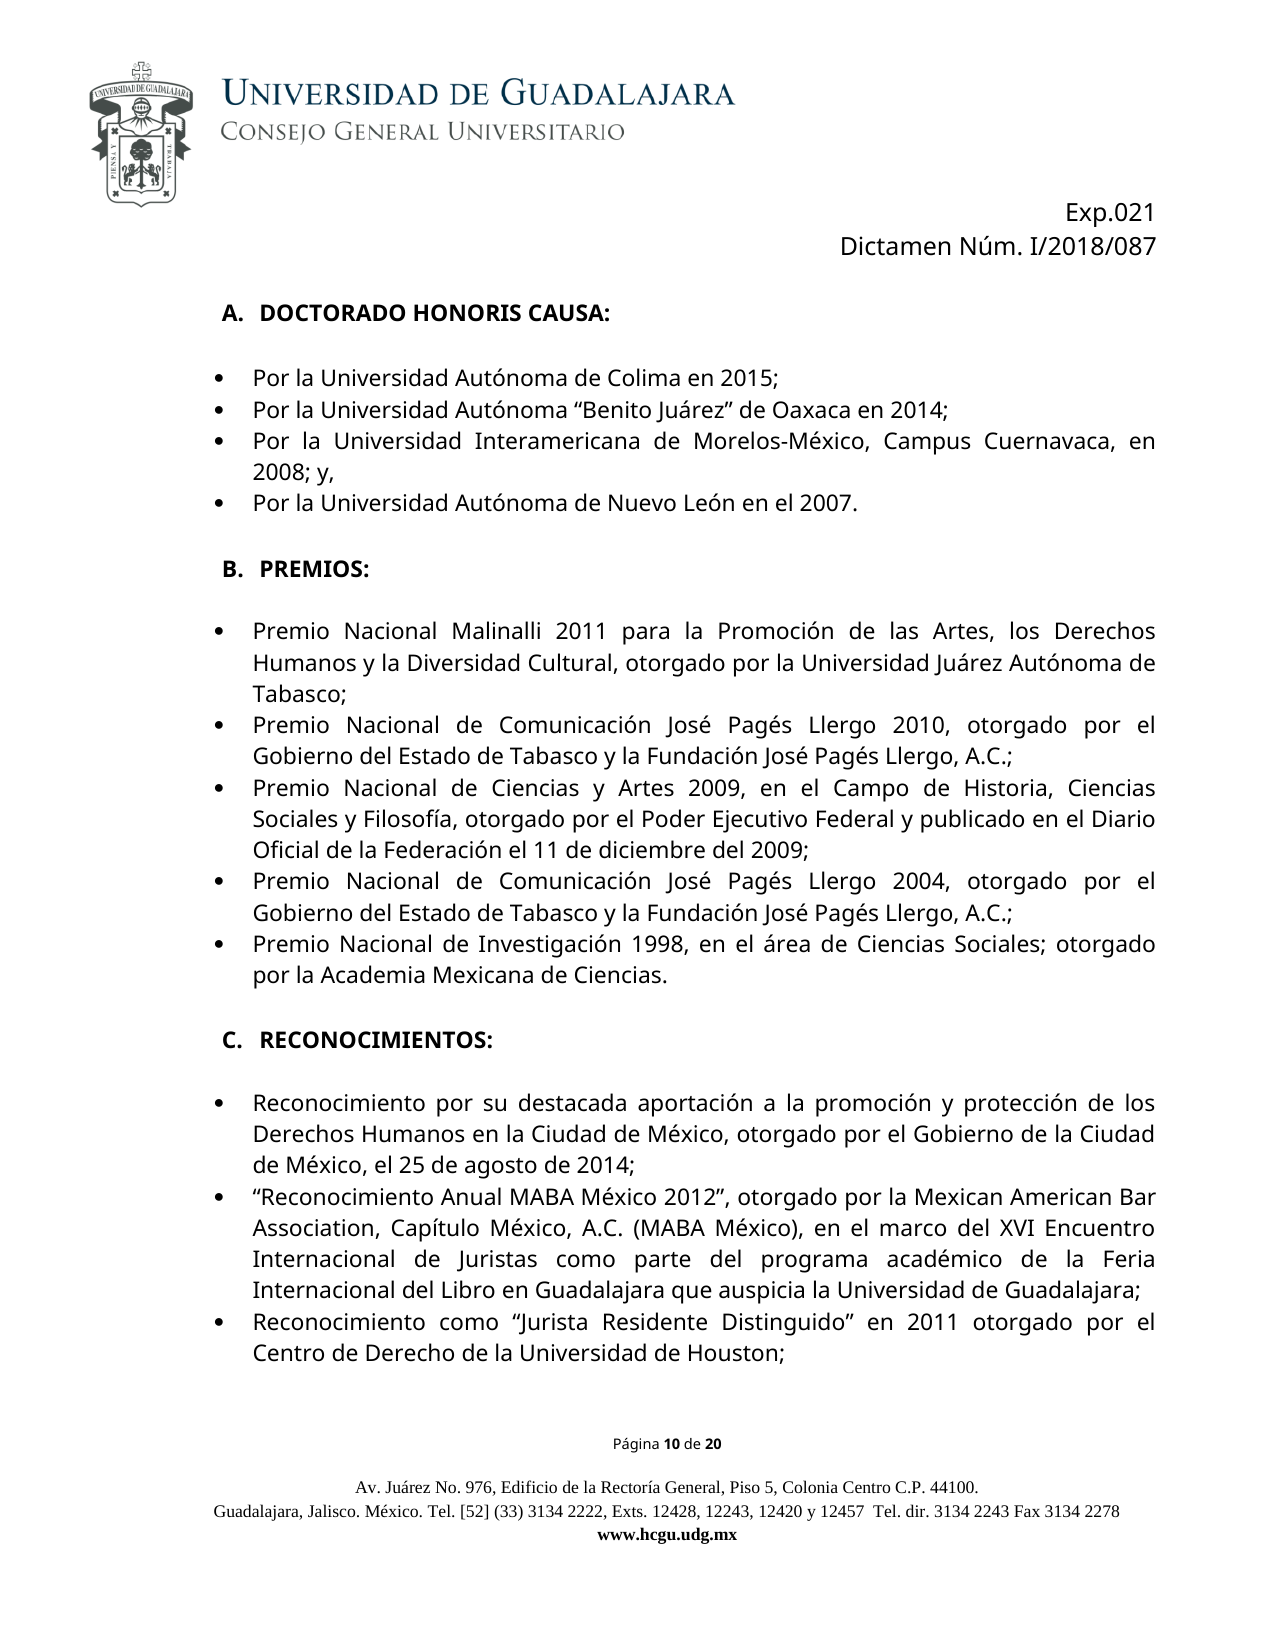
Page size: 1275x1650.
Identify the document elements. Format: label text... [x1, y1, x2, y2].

list Reconocimiento por su destacada aportación a la promoción y protección de los Derechos Humanos en la Ciudad de México, otorgado por el Gobierno de la Ciudad de México, el 25 de agosto de 2014; [215, 1087, 1157, 1181]
list RECONOCIMIENTOS: [222, 1024, 1157, 1056]
list Premio Nacional de Ciencias y Artes 2009, en el Campo de Historia, Ciencias Sociales y Filosofía, otorgado por el Poder Ejecutivo Federal y publicado en el Diario Oficial de la Federación el 11 de diciembre del 2009; [215, 771, 1157, 865]
list Por la Universidad Autónoma de Nuevo León en el 2007. [215, 487, 1157, 519]
list Por la Universidad Interamericana de Morelos-México, Campus Cuernavaca, en 2008; y, [215, 425, 1157, 487]
list Premio Nacional Malinalli 2011 para la Promoción de las Artes, los Derechos Humanos y la Diversidad Cultural, otorgado por la Universidad Juárez Autónoma de Tabasco; [215, 615, 1157, 709]
list Por la Universidad Autónoma “Benito Juárez” de Oaxaca en 2014; [215, 394, 1157, 425]
list Premio Nacional de Comunicación José Pagés Llergo 2004, otorgado por el Gobierno del Estado de Tabasco y la Fundación José Pagés Llergo, A.C.; [215, 865, 1157, 928]
list DOCTORADO HONORIS CAUSA: [222, 297, 1157, 328]
list Reconocimiento como “Jurista Residente Distinguido” en 2011 otorgado por el Centro de Derecho de la Universidad de Houston; [215, 1306, 1157, 1368]
list Premio Nacional de Comunicación José Pagés Llergo 2010, otorgado por el Gobierno del Estado de Tabasco y la Fundación José Pagés Llergo, A.C.; [215, 709, 1157, 771]
list “Reconocimiento Anual MABA México 2012”, otorgado por la Mexican American Bar Association, Capítulo México, A.C. (MABA México), en el marco del XVI Encuentro Internacional de Juristas como parte del programa académico de la Feria Internacional del Libro en Guadalajara que auspicia la Universidad de Guadalajara; [215, 1181, 1157, 1306]
list Premio Nacional de Investigación 1998, en el área de Ciencias Sociales; otorgado por la Academia Mexicana de Ciencias. [215, 928, 1157, 990]
list Por la Universidad Autónoma de Colima en 2015; [215, 362, 1157, 394]
list PREMIOS: [222, 553, 1157, 584]
picture [1, 1, 1274, 268]
